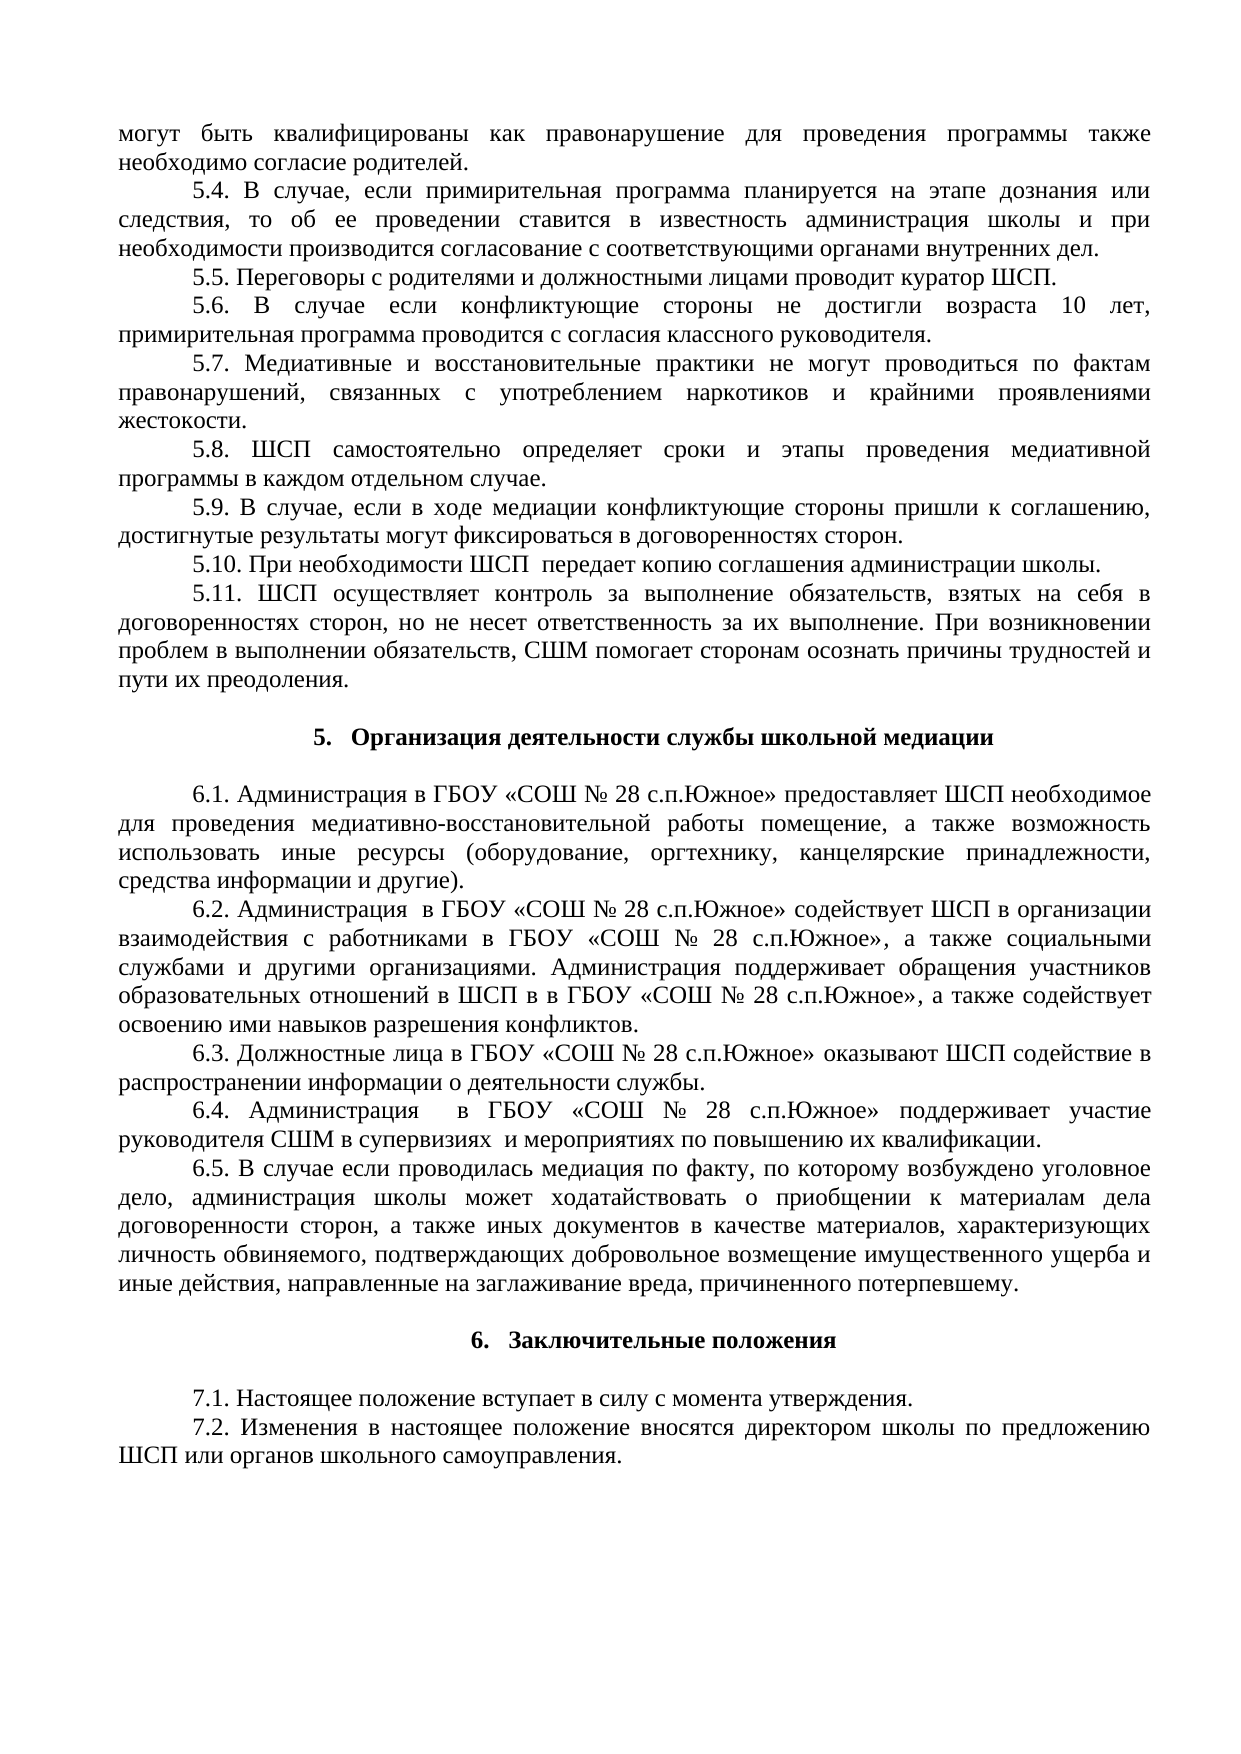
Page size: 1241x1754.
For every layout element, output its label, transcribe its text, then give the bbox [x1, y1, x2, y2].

text 5.4. В случае, если примирительная программа планируется на этапе дознания или следствия, то об ее проведении ставится в известность администрация школы и при необходимости производится согласование с соответствующими органами внутренних дел. [118, 176, 1152, 262]
text 5.5. Переговоры с родителями и должностными лицами проводит куратор ШСП. [118, 262, 1152, 291]
text 5.7. Медиативные и восстановительные практики не могут проводиться по фактам правонарушений, связанных с употреблением наркотиков и крайними проявлениями жестокости. [118, 348, 1152, 434]
text 5.10. При необходимости ШСП передает копию соглашения администрации школы. [118, 549, 1152, 578]
text 6.4. Администрация в ГБОУ «СОШ № 28 с.п.Южное» поддерживает участие руководителя СШМ в супервизиях и мероприятиях по повышению их квалификации. [118, 1096, 1152, 1153]
text 5.6. В случае если конфликтующие стороны не достигли возраста 10 лет, примирительная программа проводится с согласия классного руководителя. [118, 291, 1152, 348]
text 6.1. Администрация в ГБОУ «СОШ № 28 с.п.Южное» предоставляет ШСП необходимое для проведения медиативно-восстановительной работы помещение, а также возможность использовать иные ресурсы (оборудование, оргтехнику, канцелярские принадлежности, средства информации и другие). [118, 779, 1152, 894]
text 7.1. Настоящее положение вступает в силу с момента утверждения. [118, 1383, 1152, 1412]
text 6.3. Должностные лица в ГБОУ «СОШ № 28 с.п.Южное» оказывают ШСП содействие в распространении информации о деятельности службы. [118, 1038, 1152, 1096]
text 7.2. Изменения в настоящее положение вносятся директором школы по предложению ШСП или органов школьного самоуправления. [118, 1412, 1152, 1469]
list Организация деятельности службы школьной медиации [156, 722, 1152, 751]
text 6.5. В случае если проводилась медиация по факту, по которому возбуждено уголовное дело, администрация школы может ходатайствовать о приобщении к материалам дела договоренности сторон, а также иных документов в качестве материалов, характеризующих личность обвиняемого, подтверждающих добровольное возмещение имущественного ущерба и иные действия, направленные на заглаживание вреда, причиненного потерпевшему. [118, 1153, 1152, 1297]
text 5.9. В случае, если в ходе медиации конфликтующие стороны пришли к соглашению, достигнутые результаты могут фиксироваться в договоренностях сторон. [118, 492, 1152, 549]
text 5.11. ШСП осуществляет контроль за выполнение обязательств, взятых на себя в договоренностях сторон, но не несет ответственность за их выполнение. При возникновении проблем в выполнении обязательств, СШМ помогает сторонам осознать причины трудностей и пути их преодоления. [118, 578, 1152, 693]
text 5.8. ШСП самостоятельно определяет сроки и этапы проведения медиативной программы в каждом отдельном случае. [118, 434, 1152, 492]
text 6.2. Администрация в ГБОУ «СОШ № 28 с.п.Южное» содействует ШСП в организации взаимодействия с работниками в ГБОУ «СОШ № 28 с.п.Южное», а также социальными службами и другими организациями. Администрация поддерживает обращения участников образовательных отношений в ШСП в в ГБОУ «СОШ № 28 с.п.Южное», а также содействует освоению ими навыков разрешения конфликтов. [118, 894, 1152, 1038]
list Заключительные положения [156, 1326, 1152, 1354]
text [118, 118, 1152, 176]
